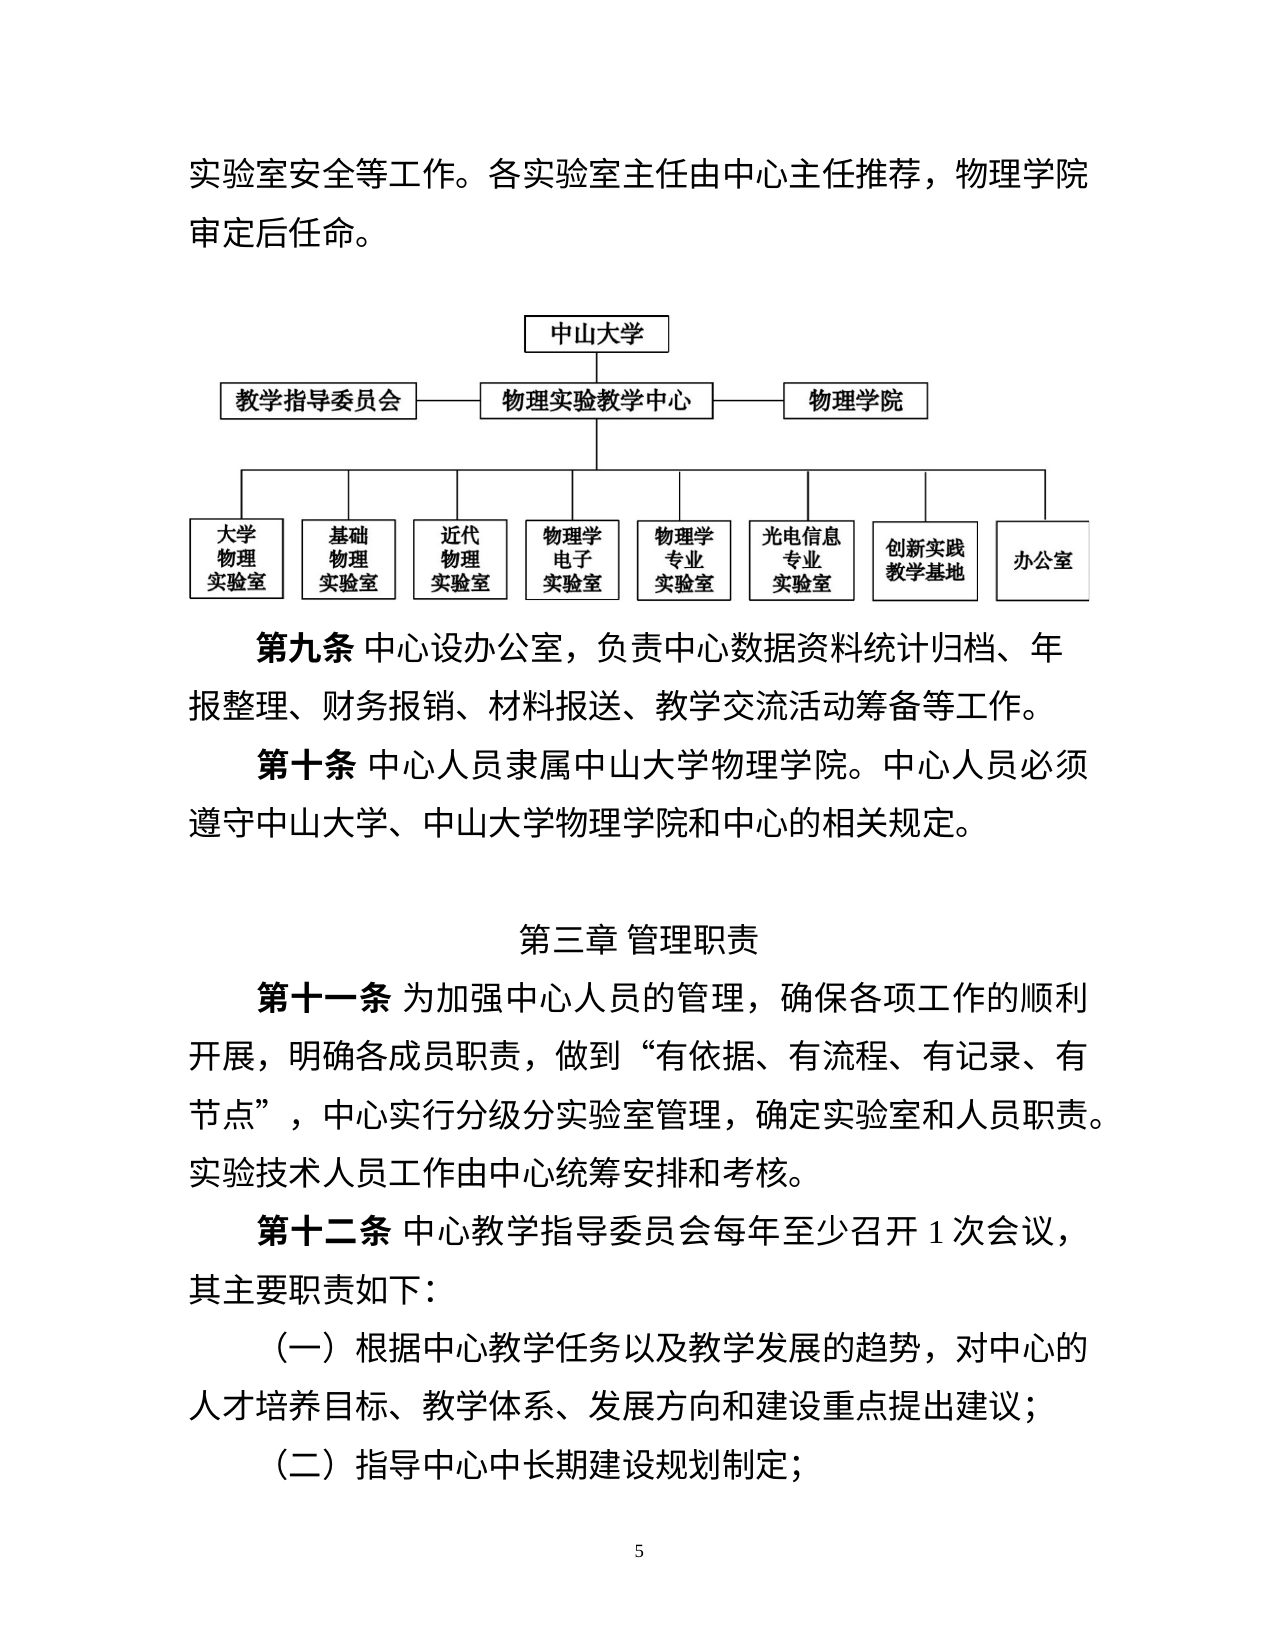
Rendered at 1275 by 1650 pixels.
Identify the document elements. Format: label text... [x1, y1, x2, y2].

text 第三章 管理职责 [189, 906, 1089, 964]
text （一）根据中心教学任务以及教学发展的趋势，对中心的人才培养目标、教学体系、发展方向和建设重点提出建议； [189, 1314, 1089, 1431]
text 第十条 中心人员隶属中山大学物理学院。中心人员必须遵守中山大学、中山大学物理学院和中心的相关规定。 [189, 731, 1089, 847]
picture [189, 315, 1090, 602]
list 中心设办公室，负责中心数据资料统计归档、年报整理、财务报销、材料报送、教学交流活动筹备等工作。 [189, 602, 1089, 731]
text 第十一条 为加强中心人员的管理，确保各项工作的顺利开展，明确各成员职责，做到“有依据、有流程、有记录、有节点”，中心实行分级分实验室管理，确定实验室和人员职责。实验技术人员工作由中心统筹安排和考核。 [189, 964, 1089, 1197]
text 第十二条 中心教学指导委员会每年至少召开1次会议，其主要职责如下： [189, 1197, 1089, 1314]
text （二）指导中心中长期建设规划制定； [189, 1431, 1089, 1489]
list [189, 140, 1089, 257]
